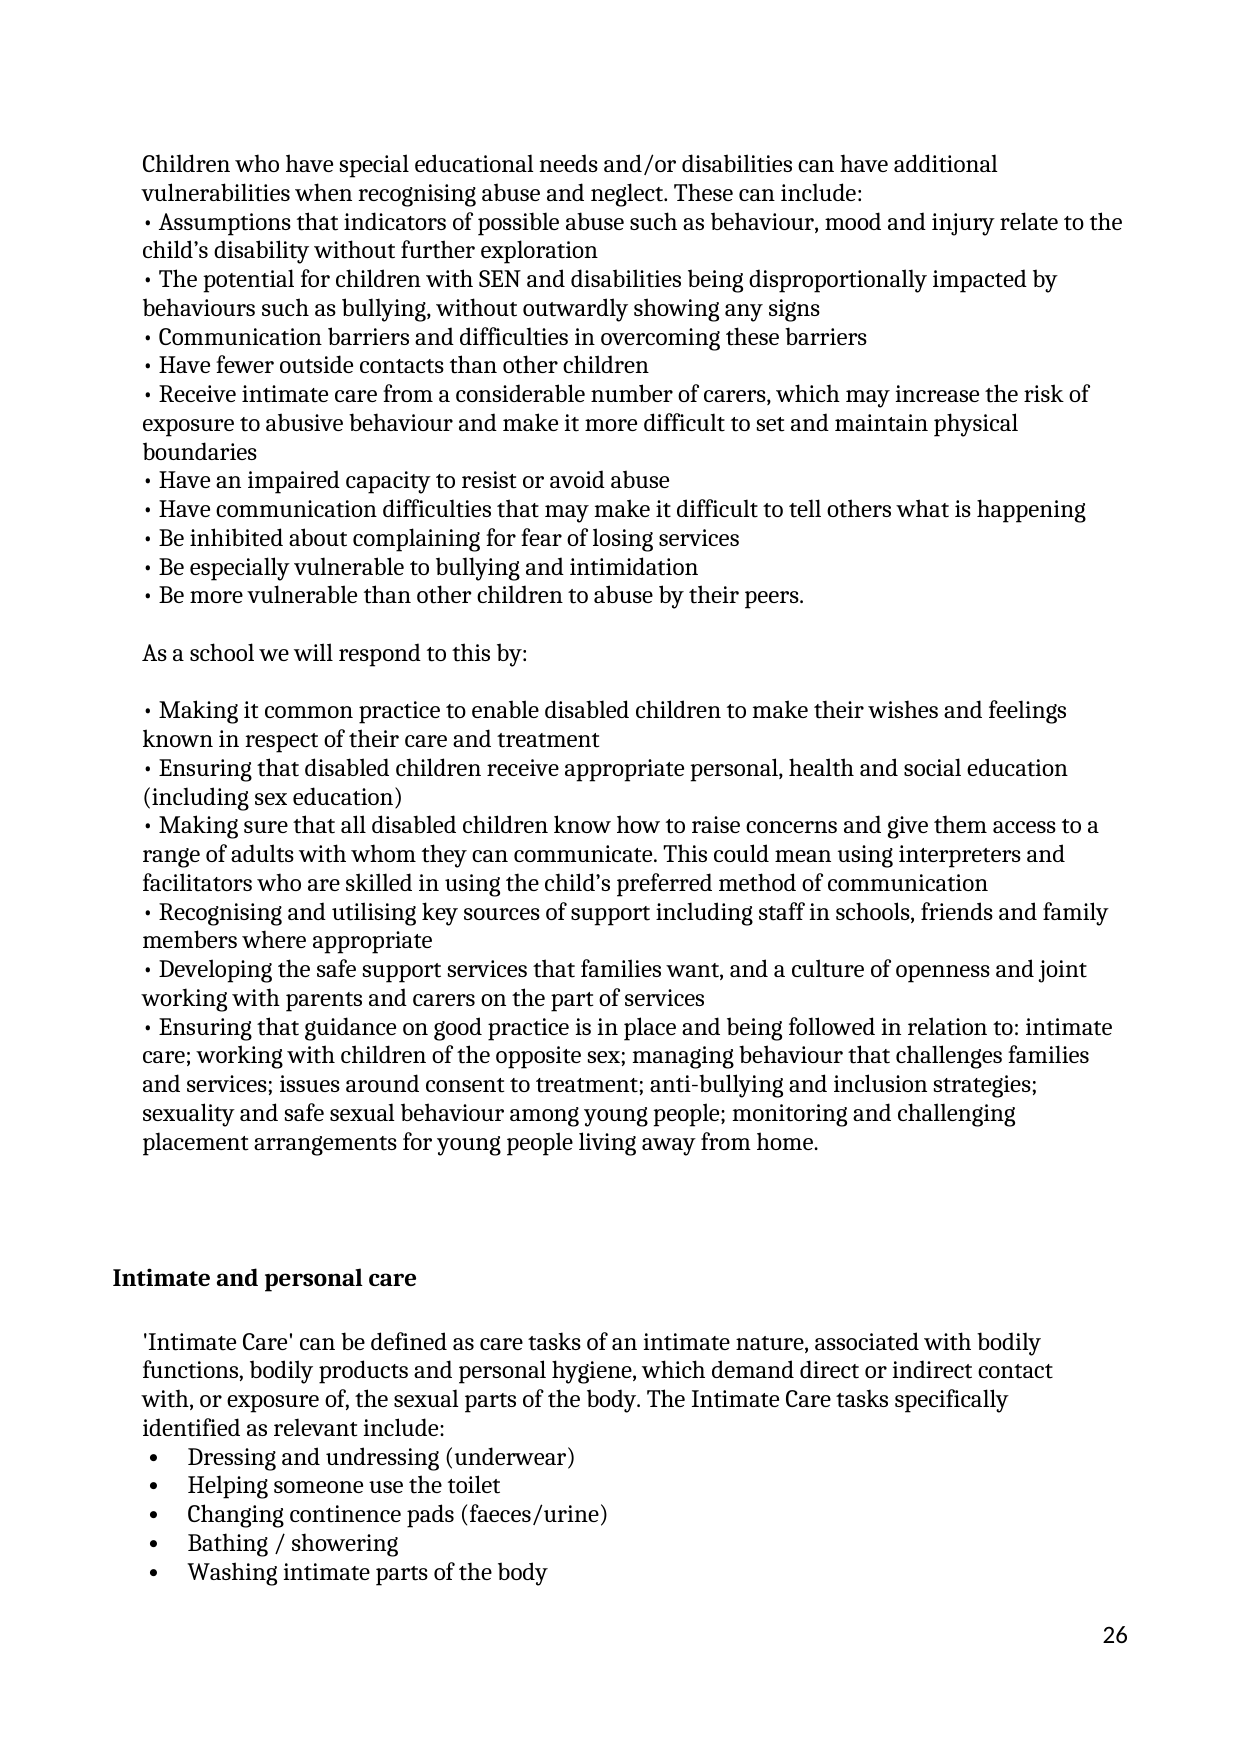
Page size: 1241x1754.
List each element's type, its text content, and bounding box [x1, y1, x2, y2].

subtitle Intimate and personal care [112, 1264, 1128, 1292]
text • The potential for children with SEN and disabilities being disproportionally impacted by behaviours such as bullying, without outwardly showing any signs [142, 265, 1128, 322]
text • Be especially vulnerable to bullying and intimidation [142, 552, 1128, 581]
text • Communication barriers and difficulties in overcoming these barriers [142, 322, 1128, 351]
text • Assumptions that indicators of possible abuse such as behaviour, mood and injury relate to the child’s disability without further exploration [142, 207, 1128, 265]
text • Receive intimate care from a considerable number of carers, which may increase the risk of exposure to abusive behaviour and make it more difficult to set and maintain physical boundaries [142, 380, 1128, 466]
text As a school we will respond to this by: [142, 639, 1128, 667]
text • Developing the safe support services that families want, and a culture of openness and joint working with parents and carers on the part of services [142, 955, 1128, 1012]
text • Have fewer outside contacts than other children [142, 351, 1128, 380]
text • Ensuring that disabled children receive appropriate personal, health and social education (including sex education) [142, 754, 1128, 811]
text • Be inhibited about complaining for fear of losing services [142, 524, 1128, 552]
text • Be more vulnerable than other children to abuse by their peers. [142, 581, 1128, 610]
list Changing continence pads (faeces/urine) [150, 1500, 1101, 1529]
text • Have an impaired capacity to resist or avoid abuse [142, 466, 1128, 495]
text • Making it common practice to enable disabled children to make their wishes and feelings known in respect of their care and treatment [142, 696, 1128, 754]
text • Ensuring that guidance on good practice is in place and being followed in relation to: intimate care; working with children of the opposite sex; managing behaviour that challenges families and services; issues around consent to treatment; anti-bullying and inclusion strategies; sexuality and safe sexual behaviour among young people; monitoring and challenging placement arrangements for young people living away from home. [142, 1012, 1128, 1156]
list Helping someone use the toilet [150, 1471, 1101, 1500]
list Dressing and undressing (underwear) [150, 1442, 1101, 1471]
text • Recognising and utilising key sources of support including staff in schools, friends and family members where appropriate [142, 897, 1128, 955]
text • Have communication difficulties that may make it difficult to tell others what is happening [142, 495, 1128, 524]
text • Making sure that all disabled children know how to raise concerns and give them access to a range of adults with whom they can communicate. This could mean using interpreters and facilitators who are skilled in using the child’s preferred method of communication [142, 811, 1128, 897]
text 'Intimate Care' can be defined as care tasks of an intimate nature, associated with bodily functions, bodily products and personal hygiene, which demand direct or indirect contact with, or exposure of, the sexual parts of the body. The Intimate Care tasks specifically identified as relevant include: [142, 1327, 1101, 1442]
list Bathing / showering [150, 1529, 1101, 1557]
list Washing intimate parts of the body [150, 1557, 1101, 1586]
text Children who have special educational needs and/or disabilities can have additional vulnerabilities when recognising abuse and neglect. These can include: [142, 150, 1128, 207]
